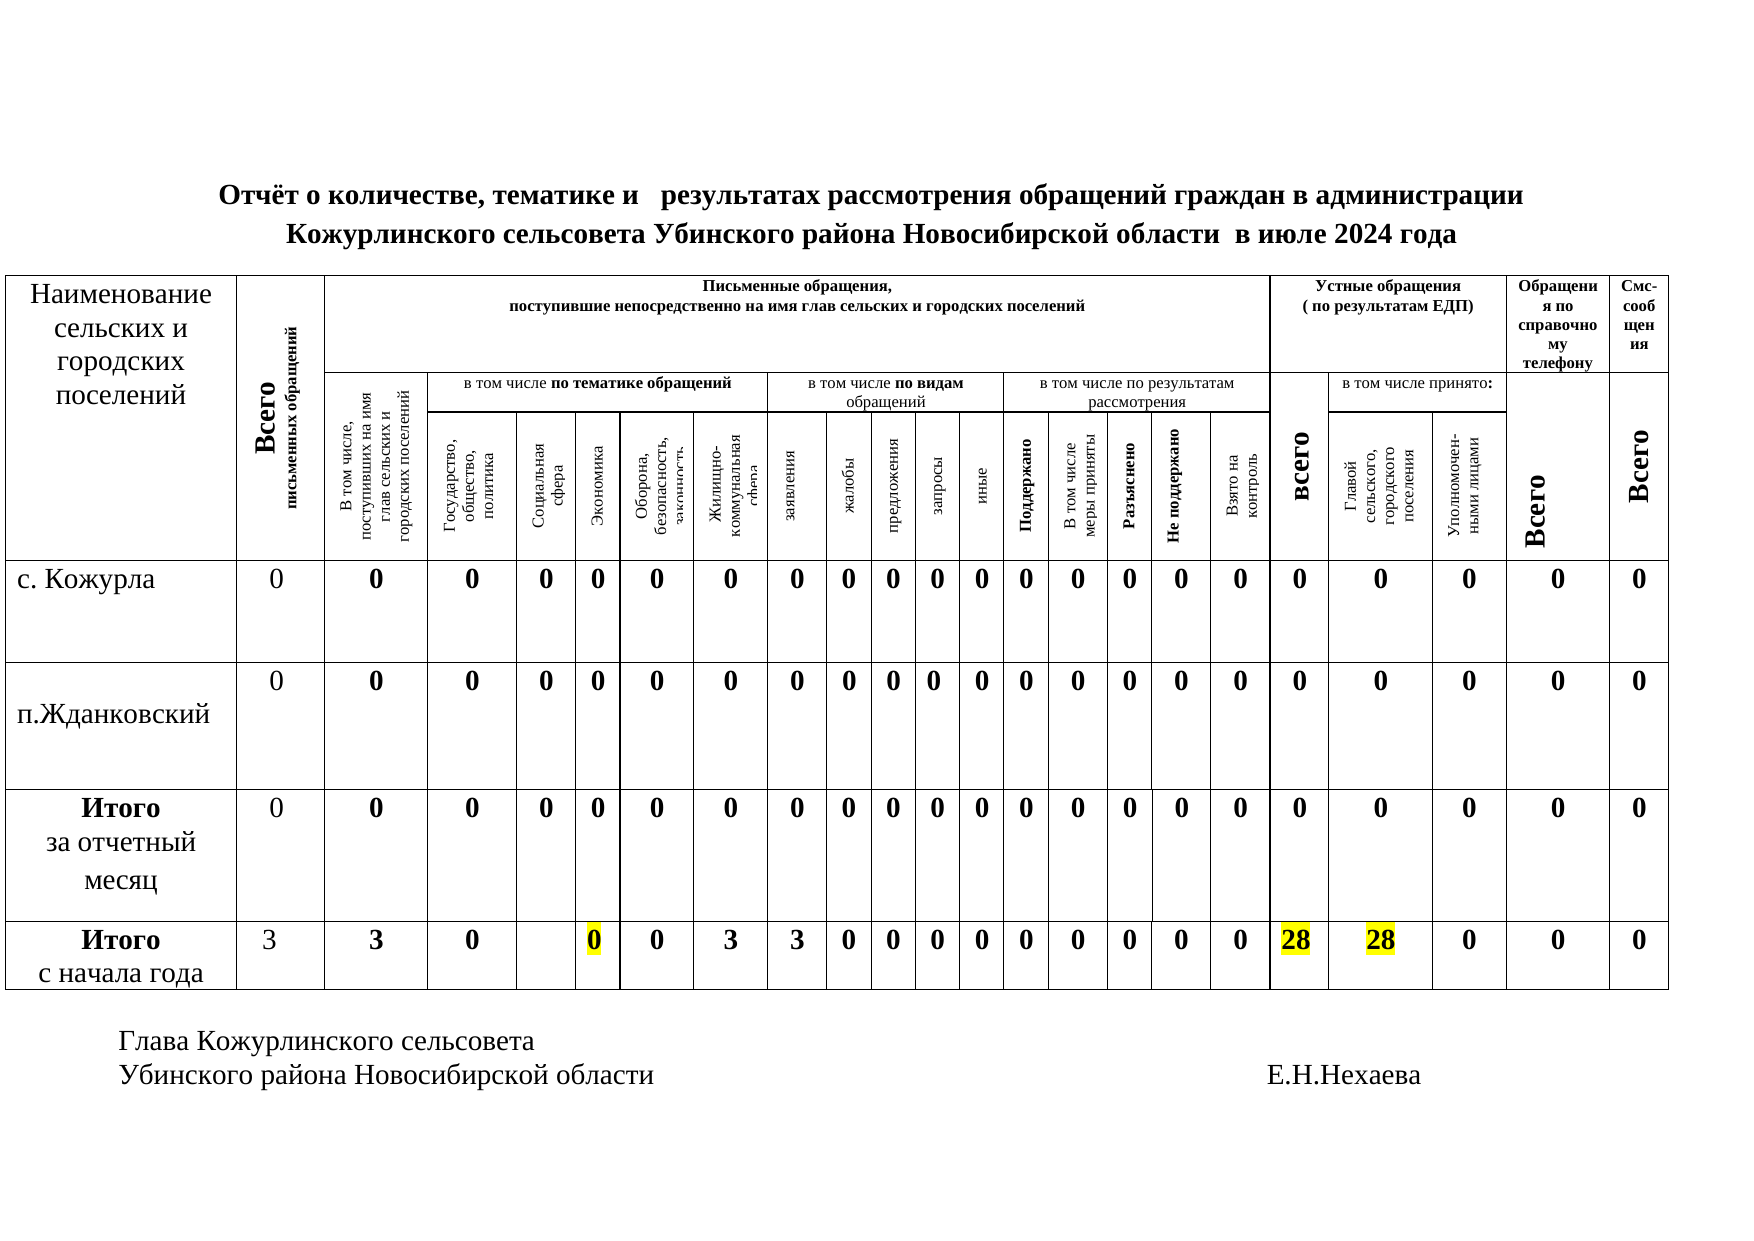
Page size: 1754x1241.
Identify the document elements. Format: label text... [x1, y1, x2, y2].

table_cell 0 [1108, 663, 1151, 789]
table_cell 0 [916, 561, 959, 662]
table_cell 0 [960, 663, 1003, 789]
table_cell 0 [1329, 663, 1432, 789]
table_cell 0 [1004, 663, 1048, 789]
table_cell В том числе меры приняты [1049, 413, 1107, 560]
table_header Обращения по справочному телефону [1507, 276, 1609, 372]
table_cell 0 [1507, 561, 1609, 662]
table_cell 3 [325, 922, 427, 989]
table_cell 0 [1153, 790, 1210, 921]
table_cell 0 [1329, 790, 1432, 921]
table_header Смс-сообщения [1610, 276, 1668, 372]
table_cell 0 [960, 922, 1003, 989]
text Глава Кожурлинского сельсовета [118, 1023, 1636, 1057]
table_cell 0 [1211, 663, 1269, 789]
table_cell 0 [1004, 790, 1048, 921]
table_cell 0 [768, 663, 826, 789]
table_cell 0 [621, 561, 693, 662]
table_cell 0 [1152, 922, 1210, 989]
table_header Устные обращения ( по результатам ЕДП) [1271, 276, 1506, 372]
table_cell 0 [517, 663, 575, 789]
table_cell 0 [576, 663, 619, 789]
table_cell 0 [1108, 922, 1151, 989]
table_cell 0 [1610, 922, 1668, 989]
table_cell 0 [1433, 561, 1506, 662]
table_cell 0 [325, 663, 427, 789]
table_cell 0 [1004, 561, 1048, 662]
table_cell 0 [237, 790, 324, 921]
table_cell 0 [1507, 790, 1609, 921]
table_cell 0 [916, 663, 959, 789]
table_cell 0 [960, 790, 1003, 921]
table_cell 0 [827, 663, 871, 789]
table_cell 0 [872, 663, 915, 789]
table_cell 0 [1433, 663, 1506, 789]
table_cell Всего [1610, 373, 1668, 560]
table_cell 0 [428, 561, 516, 662]
text Убинского района Новосибирской области Е.Н.Нехаева [118, 1057, 1636, 1091]
table_cell Уполномочен-ными лицами [1433, 413, 1506, 560]
table_cell 0 [1271, 790, 1328, 921]
table_cell 0 [576, 790, 619, 921]
table_cell иные [960, 413, 1003, 560]
table_cell 0 [768, 561, 826, 662]
table_cell 0 [428, 663, 516, 789]
table_cell 0 [768, 790, 826, 921]
table_cell Главой сельского, городского поселения [1329, 413, 1432, 560]
table_cell 0 [1108, 790, 1152, 921]
table_cell запросы [916, 413, 959, 560]
table_cell 0 [576, 922, 619, 989]
table_cell Жилищно-коммунальная сфера [694, 413, 767, 560]
table_cell 0 [1211, 561, 1269, 662]
table_header Письменные обращения, поступившие непосредственно на имя глав сельских и городских поселений [325, 276, 1269, 372]
table_cell п.Жданковский [6, 663, 236, 789]
table_cell Экономика [576, 413, 619, 560]
table_cell Взято на контроль [1211, 413, 1269, 560]
table_cell 0 [1610, 790, 1668, 921]
table_cell Итого за отчетный месяц [6, 790, 236, 921]
table_cell В том числе, поступивших на имя глав сельских и городских поселений [325, 373, 427, 560]
table_cell 0 [1610, 561, 1668, 662]
table_cell 0 [1049, 922, 1107, 989]
table_cell 0 [1507, 922, 1609, 989]
table_cell 0 [621, 790, 693, 921]
table_cell 0 [827, 922, 871, 989]
table_cell 0 [1433, 790, 1506, 921]
table_cell 0 [1211, 922, 1269, 989]
table_cell [517, 922, 575, 989]
table_header Наименование сельских и городских поселений [6, 276, 236, 560]
table_cell Не поддержано [1152, 413, 1210, 560]
table_cell 0 [1329, 561, 1432, 662]
table_cell 0 [576, 561, 619, 662]
table_cell 0 [1049, 790, 1107, 921]
table_cell 0 [325, 790, 427, 921]
table_cell 28 [1329, 922, 1432, 989]
table_cell 0 [237, 561, 324, 662]
table_cell Разъяснено [1108, 413, 1151, 560]
table_cell 0 [694, 790, 767, 921]
table_cell 0 [916, 790, 959, 921]
table_cell всего [1271, 373, 1328, 560]
table_cell 0 [621, 922, 693, 989]
table_cell 0 [1271, 663, 1328, 789]
table_cell заявления [768, 413, 826, 560]
table_cell 0 [872, 561, 915, 662]
table_cell 0 [1152, 663, 1210, 789]
table_cell 0 [1211, 790, 1269, 921]
table_header Всего письменных обращений [237, 276, 324, 560]
table_cell 0 [872, 922, 915, 989]
table_cell Социальная сфера [517, 413, 575, 560]
table_cell 0 [325, 561, 427, 662]
table_cell 0 [1433, 922, 1506, 989]
table_cell 0 [1507, 663, 1609, 789]
table_cell 28 [1271, 922, 1328, 989]
table_cell в том числе по тематике обращений [428, 373, 767, 411]
table_cell жалобы [827, 413, 871, 560]
table_cell с. Кожурла [6, 561, 236, 662]
table_cell 3 [768, 922, 826, 989]
table_cell 0 [517, 790, 575, 921]
table_cell 3 [237, 922, 324, 989]
table_cell 3 [694, 922, 767, 989]
table_cell предложения [872, 413, 915, 560]
table_cell в том числе принято: [1329, 373, 1506, 411]
table_cell Государство, общество, политика [428, 413, 516, 560]
table_cell 0 [916, 922, 959, 989]
table_cell 0 [517, 561, 575, 662]
table_cell Всего [1507, 373, 1609, 560]
table_cell Итого с начала года [6, 922, 236, 989]
table_cell 0 [960, 561, 1003, 662]
table_cell 0 [1610, 663, 1668, 789]
table_cell 0 [428, 790, 516, 921]
table_cell 0 [1049, 663, 1107, 789]
table_cell 0 [1152, 561, 1210, 662]
table_cell 0 [1108, 561, 1151, 662]
table_cell Оборона, безопасность, законность [621, 413, 693, 560]
table_cell 0 [694, 561, 767, 662]
table_cell 0 [237, 663, 324, 789]
table_cell 0 [872, 790, 915, 921]
table_cell в том числе по видам обращений [768, 373, 1003, 411]
table_cell 0 [1271, 561, 1328, 662]
table_cell 0 [621, 663, 693, 789]
table_cell 0 [428, 922, 516, 989]
table_cell 0 [1004, 922, 1048, 989]
table_cell 0 [827, 561, 871, 662]
table_cell 0 [1049, 561, 1107, 662]
table_cell Поддержано [1004, 413, 1048, 560]
table_cell в том числе по результатам рассмотрения [1004, 373, 1269, 411]
text Отчёт о количестве, тематике и результатах рассмотрения обращений граждан в администрации Кожурлинского сельсовета Убинского района Новосибирской области в июле 2024 года [118, 177, 1624, 249]
table_cell 0 [694, 663, 767, 789]
table_cell 0 [827, 790, 871, 921]
